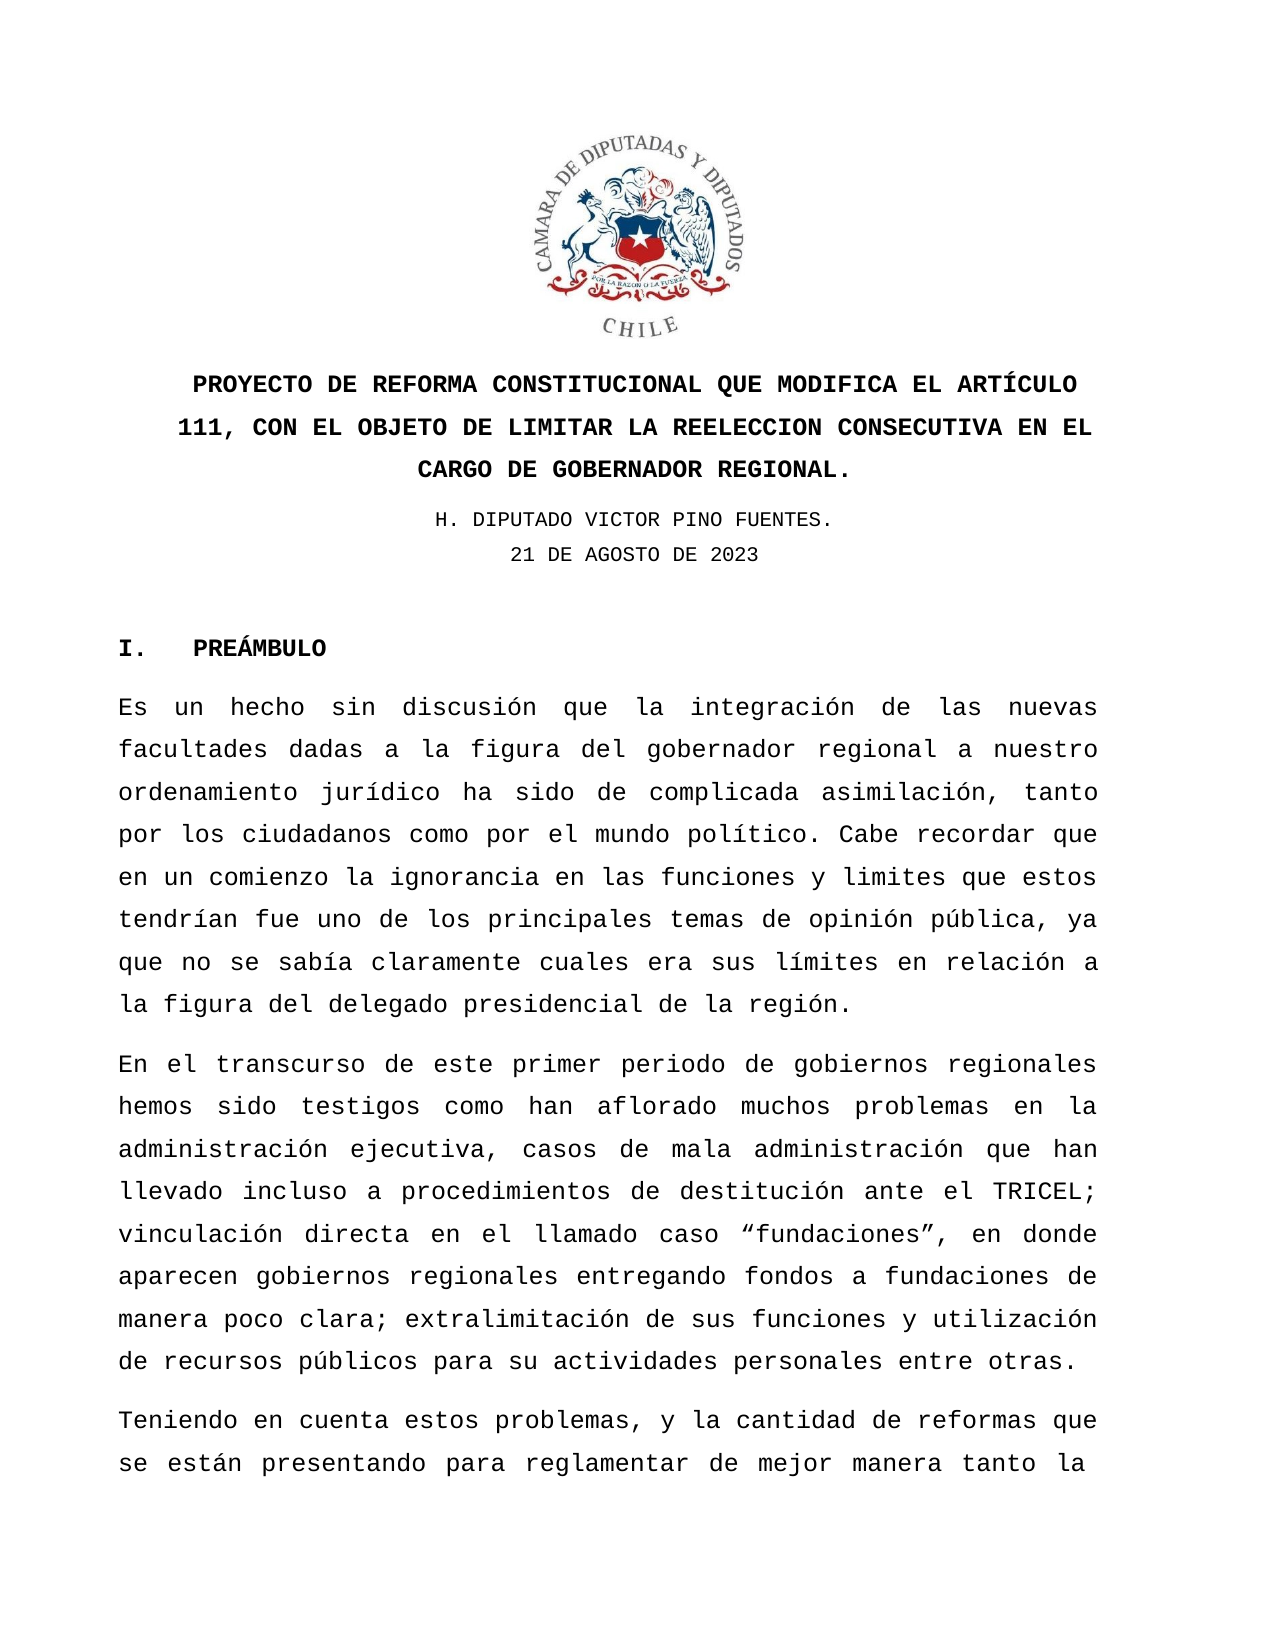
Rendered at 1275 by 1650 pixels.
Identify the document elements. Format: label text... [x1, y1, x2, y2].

subtitle PREÁMBULO [118, 635, 1110, 663]
text En el transcurso de este primer periodo de gobiernos regionales hemos sido testigos como han aflorado muchos problemas en la administración ejecutiva, casos de mala administración que han llevado incluso a procedimientos de destitución ante el TRICEL; vinculación directa en el llamado caso “fundaciones”, en donde aparecen gobiernos regionales entregando fondos a fundaciones de manera poco clara; extralimitación de sus funciones y utilización de recursos públicos para su actividades personales entre otras. [118, 1051, 1098, 1377]
text H. DIPUTADO VICTOR PINO FUENTES. [435, 509, 1110, 533]
text Teniendo en cuenta estos problemas, y la cantidad de reformas que se están presentando para reglamentar de mejor manera tanto la [118, 1408, 1098, 1479]
text 21 DE AGOSTO DE 2023 [510, 544, 1110, 567]
picture [529, 131, 750, 339]
subtitle PROYECTO DE REFORMA CONSTITUCIONAL QUE MODIFICA EL ARTÍCULO 111, CON EL OBJETO DE LIMITAR LA REELECCION CONSECUTIVA EN EL CARGO DE GOBERNADOR REGIONAL. [177, 372, 1092, 485]
text Es un hecho sin discusión que la integración de las nuevas facultades dadas a la figura del gobernador regional a nuestro ordenamiento jurídico ha sido de complicada asimilación, tanto por los ciudadanos como por el mundo político. Cabe recordar que en un comienzo la ignorancia en las funciones y limites que estos tendrían fue uno de los principales temas de opinión pública, ya que no se sabía claramente cuales era sus límites en relación a la figura del delegado presidencial de la región. [118, 694, 1098, 1020]
